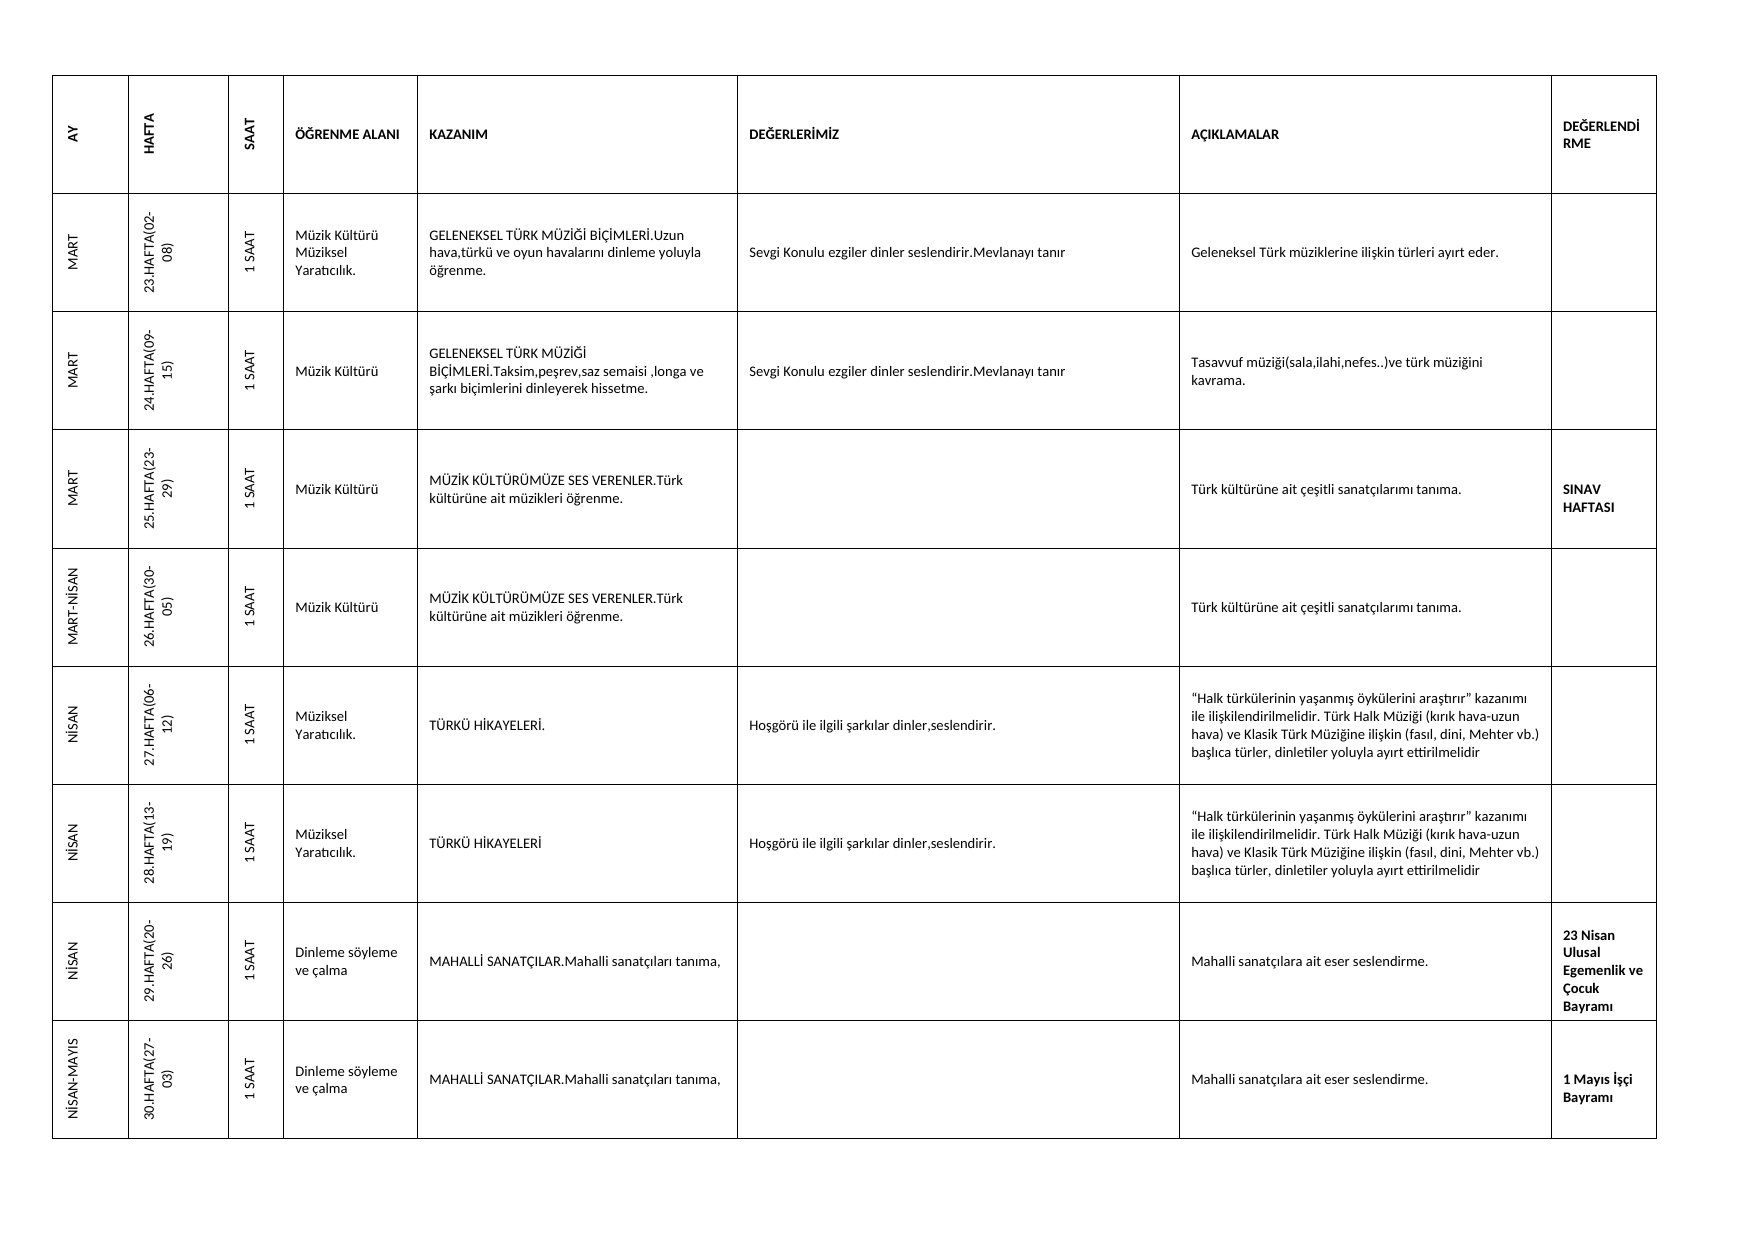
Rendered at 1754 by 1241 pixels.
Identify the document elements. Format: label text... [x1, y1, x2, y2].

table_header DEĞERLENDİRME [1552, 76, 1656, 193]
table_cell MART-NİSAN [53, 549, 128, 666]
table_cell 25.HAFTA(23-29) [129, 430, 228, 547]
table_cell “Halk türkülerinin yaşanmış öykülerini araştırır” kazanımı ile ilişkilendirilmelidir. Türk Halk Müziği (kırık hava-uzun hava) ve Klasik Türk Müziğine ilişkin (fasıl, dini, Mehter vb.) başlıca türler, dinletiler yoluyla ayırt ettirilmelidir [1180, 667, 1551, 784]
table_cell [738, 549, 1179, 666]
table_cell 1 SAAT [229, 549, 283, 666]
table_cell Hoşgörü ile ilgili şarkılar dinler,seslendirir. [738, 785, 1179, 902]
table_header AÇIKLAMALAR [1180, 76, 1551, 193]
table_cell Müzik Kültürü [284, 430, 417, 547]
table_cell NİSAN [53, 667, 128, 784]
table_cell “Halk türkülerinin yaşanmış öykülerini araştırır” kazanımı ile ilişkilendirilmelidir. Türk Halk Müziği (kırık hava-uzun hava) ve Klasik Türk Müziğine ilişkin (fasıl, dini, Mehter vb.) başlıca türler, dinletiler yoluyla ayırt ettirilmelidir [1180, 785, 1551, 902]
table_cell 1 SAAT [229, 785, 283, 902]
table_cell 24.HAFTA(09-15) [129, 312, 228, 429]
table_cell 1 SAAT [229, 430, 283, 547]
table_cell NİSAN [53, 785, 128, 902]
table_cell GELENEKSEL TÜRK MÜZİĞİ BİÇİMLERİ.Uzun hava,türkü ve oyun havalarını dinleme yoluyla öğrenme. [418, 194, 737, 311]
table_cell 1 SAAT [229, 312, 283, 429]
table_cell Tasavvuf müziği(sala,ilahi,nefes..)ve türk müziğini kavrama. [1180, 312, 1551, 429]
table_cell MÜZİK KÜLTÜRÜMÜZE SES VERENLER.Türk kültürüne ait müzikleri öğrenme. [418, 430, 737, 547]
table_cell 28.HAFTA(13-19) [129, 785, 228, 902]
table_cell 23.HAFTA(02-08) [129, 194, 228, 311]
table_cell Geleneksel Türk müziklerine ilişkin türleri ayırt eder. [1180, 194, 1551, 311]
table_cell Sevgi Konulu ezgiler dinler seslendirir.Mevlanayı tanır [738, 194, 1179, 311]
table_cell Müziksel Yaratıcılık. [284, 785, 417, 902]
table_cell 26.HAFTA(30-05) [129, 549, 228, 666]
table_cell [1552, 667, 1656, 784]
table_cell [738, 430, 1179, 547]
table_cell [1552, 312, 1656, 429]
table_cell 27.HAFTA(06-12) [129, 667, 228, 784]
table_header AY [53, 76, 128, 193]
table_cell MAHALLİ SANATÇILAR.Mahalli sanatçıları tanıma, [418, 903, 737, 1020]
table_cell 1 Mayıs İşçi Bayramı [1552, 1021, 1656, 1138]
table_header ÖĞRENME ALANI [284, 76, 417, 193]
table_cell [738, 903, 1179, 1020]
table_cell MAHALLİ SANATÇILAR.Mahalli sanatçıları tanıma, [418, 1021, 737, 1138]
table_cell Türk kültürüne ait çeşitli sanatçılarımı tanıma. [1180, 430, 1551, 547]
table_cell 1 SAAT [229, 903, 283, 1020]
table_cell TÜRKÜ HİKAYELERİ. [418, 667, 737, 784]
table_cell MÜZİK KÜLTÜRÜMÜZE SES VERENLER.Türk kültürüne ait müzikleri öğrenme. [418, 549, 737, 666]
table_cell MART [53, 312, 128, 429]
table_cell Türk kültürüne ait çeşitli sanatçılarımı tanıma. [1180, 549, 1551, 666]
table_cell Müzik Kültürü [284, 549, 417, 666]
table_header KAZANIM [418, 76, 737, 193]
table_cell SINAV HAFTASI [1552, 430, 1656, 547]
table_cell 29.HAFTA(20-26) [129, 903, 228, 1020]
table_cell Dinleme söyleme ve çalma [284, 903, 417, 1020]
table_cell GELENEKSEL TÜRK MÜZİĞİ BİÇİMLERİ.Taksim,peşrev,saz semaisi ,longa ve şarkı biçimlerini dinleyerek hissetme. [418, 312, 737, 429]
table_cell 1 SAAT [229, 194, 283, 311]
table_header HAFTA [129, 76, 228, 193]
table_cell 23 Nisan Ulusal Egemenlik ve Çocuk Bayramı [1552, 903, 1656, 1020]
table_cell TÜRKÜ HİKAYELERİ [418, 785, 737, 902]
table_cell Müzik Kültürü [284, 312, 417, 429]
table_header SAAT [229, 76, 283, 193]
table_cell [1552, 194, 1656, 311]
table_cell 30.HAFTA(27-03) [129, 1021, 228, 1138]
table_cell Sevgi Konulu ezgiler dinler seslendirir.Mevlanayı tanır [738, 312, 1179, 429]
table_cell [738, 1021, 1179, 1138]
table_cell 1 SAAT [229, 1021, 283, 1138]
table_cell Hoşgörü ile ilgili şarkılar dinler,seslendirir. [738, 667, 1179, 784]
table_cell 1 SAAT [229, 667, 283, 784]
table_cell Mahalli sanatçılara ait eser seslendirme. [1180, 1021, 1551, 1138]
table_cell Mahalli sanatçılara ait eser seslendirme. [1180, 903, 1551, 1020]
table_cell NİSAN-MAYIS [53, 1021, 128, 1138]
table_cell Müzik Kültürü Müziksel Yaratıcılık. [284, 194, 417, 311]
table_cell [1552, 549, 1656, 666]
table_cell MART [53, 194, 128, 311]
table_cell Dinleme söyleme ve çalma [284, 1021, 417, 1138]
table_header DEĞERLERİMİZ [738, 76, 1179, 193]
table_cell Müziksel Yaratıcılık. [284, 667, 417, 784]
table_cell [1552, 785, 1656, 902]
table_cell MART [53, 430, 128, 547]
table_cell NİSAN [53, 903, 128, 1020]
